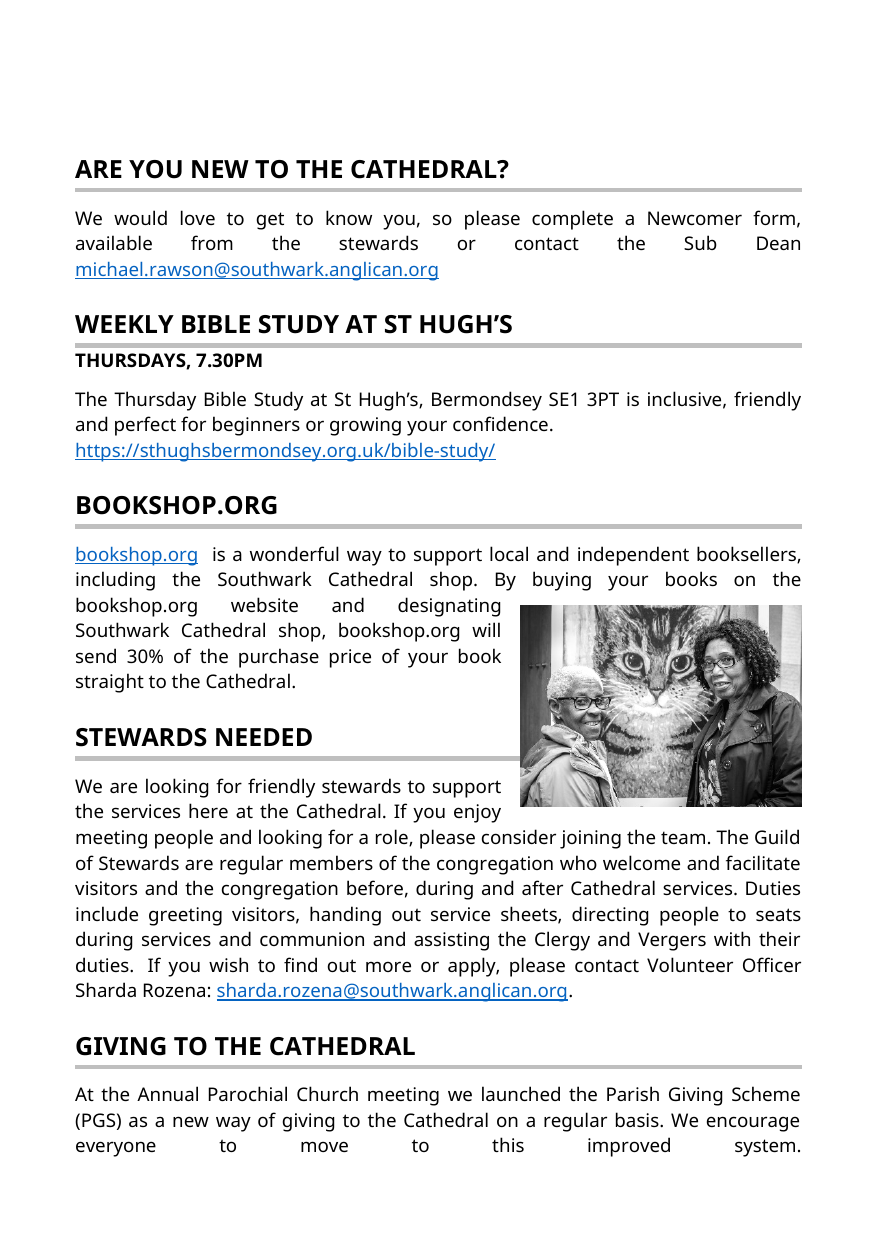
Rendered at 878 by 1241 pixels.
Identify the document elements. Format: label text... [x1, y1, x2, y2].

text We would love to get to know you, so please complete a Newcomer form, available from the stewards or contact the Sub Dean michael.rawson@southwark.anglican.org [75, 205, 802, 281]
text We are looking for friendly stewards to support the services here at the Cathedral. If you enjoy meeting people and looking for a role, please consider joining the team. The Guild of Stewards are regular members of the congregation who welcome and facilitate visitors and the congregation before, during and after Cathedral services. Duties include greeting visitors, handing out service sheets, directing people to seats during services and communion and assisting the Clergy and Vergers with their duties. If you wish to find out more or apply, please contact Volunteer Officer Sharda Rozena: sharda.rozena@southwark.anglican.org. [75, 773, 802, 1003]
text THURSDAYS, 7.30PM [75, 348, 802, 373]
text WEEKLY BIBLE STUDY AT ST HUGH’S [75, 307, 802, 343]
text STEWARDS NEEDED [75, 720, 520, 756]
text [75, 1082, 802, 1158]
text bookshop.org is a wonderful way to support local and independent booksellers, including the Southwark Cathedral shop. By buying your books on the bookshop.org website and designating Southwark Cathedral shop, bookshop.org will send 30% of the purchase price of your book straight to the Cathedral. [75, 541, 802, 694]
text ARE YOU NEW TO THE CATHEDRAL? [75, 152, 802, 188]
text BOOKSHOP.ORG [75, 488, 802, 524]
text The Thursday Bible Study at St Hugh’s, Bermondsey SE1 3PT is inclusive, friendly and perfect for beginners or growing your confidence. [75, 386, 802, 437]
text https://sthughsbermondsey.org.uk/bible-study/ [75, 437, 802, 462]
text GIVING TO THE CATHEDRAL [75, 1028, 802, 1065]
